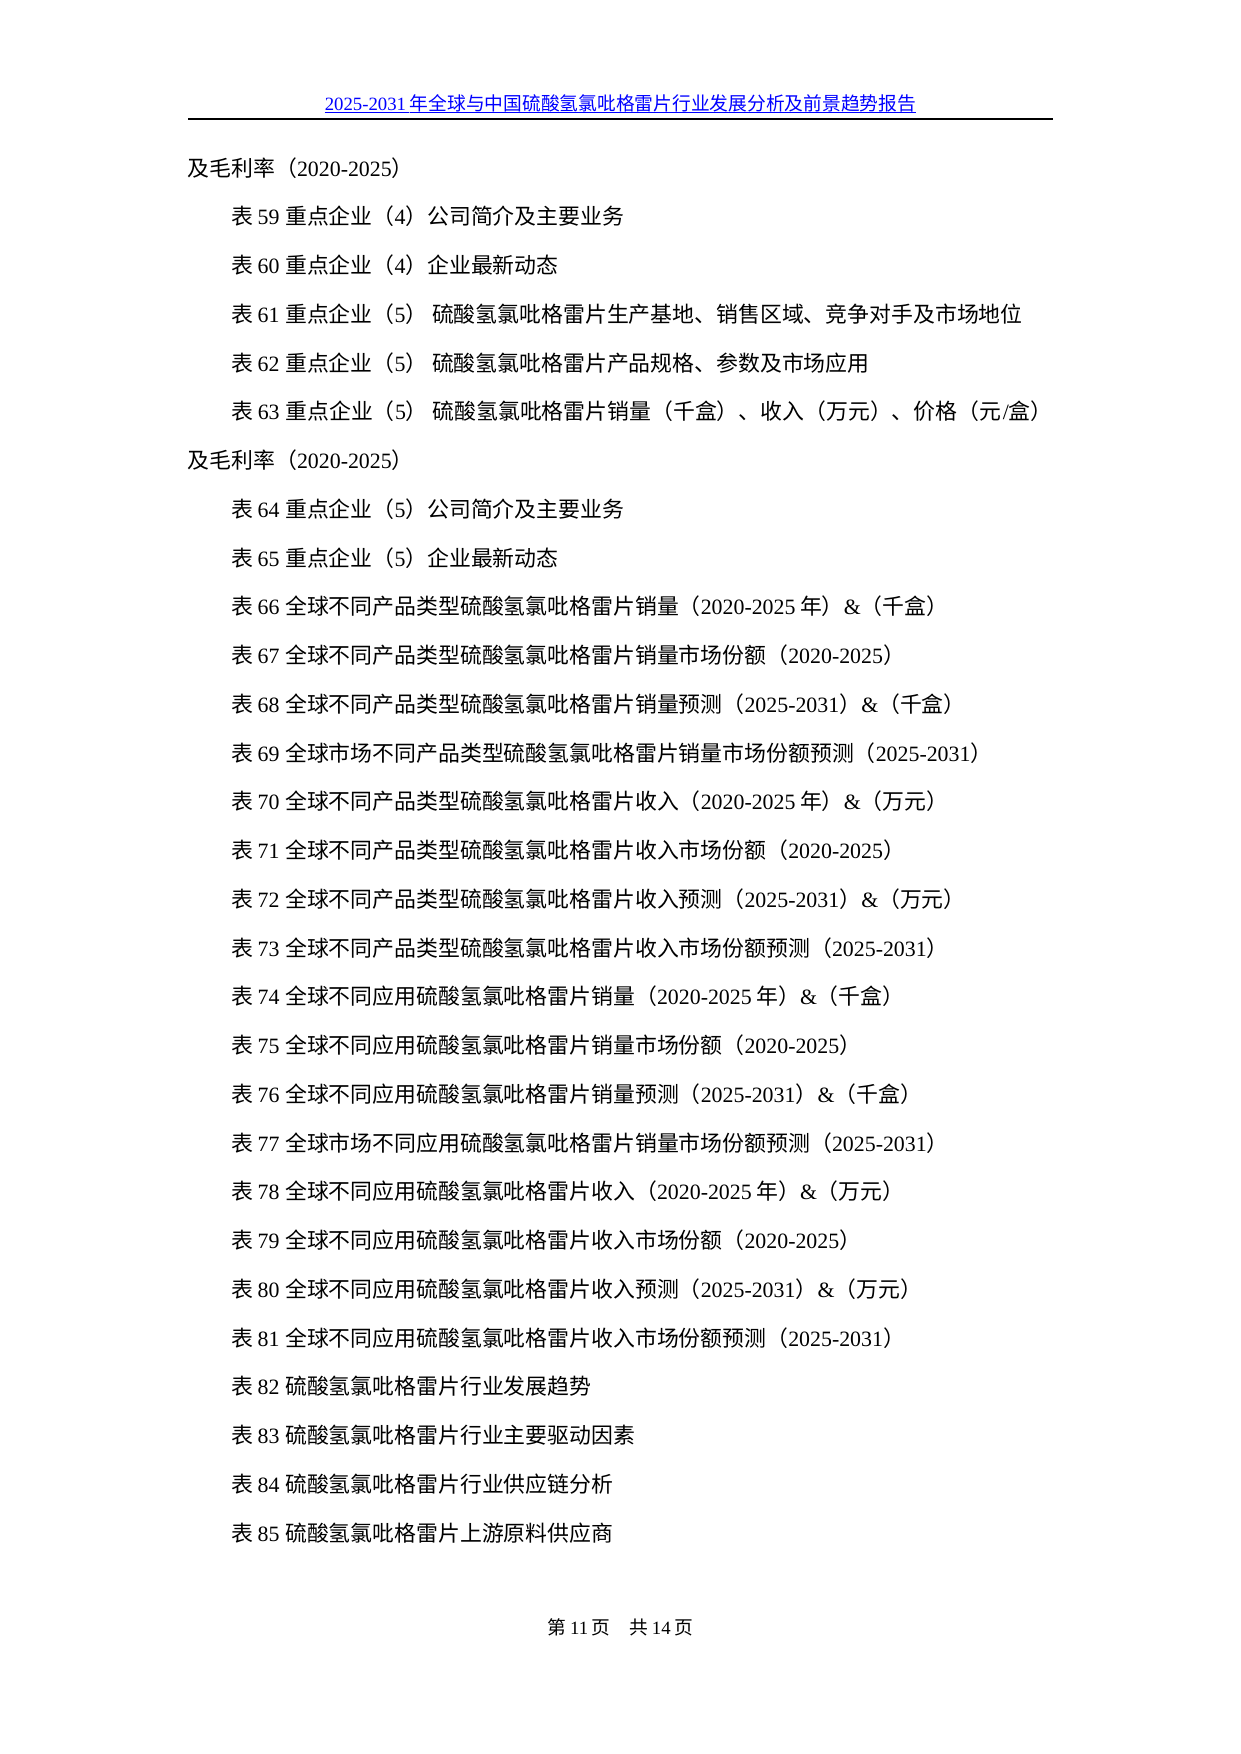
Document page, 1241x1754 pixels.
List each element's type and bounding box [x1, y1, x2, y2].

text [187, 150, 1053, 1548]
